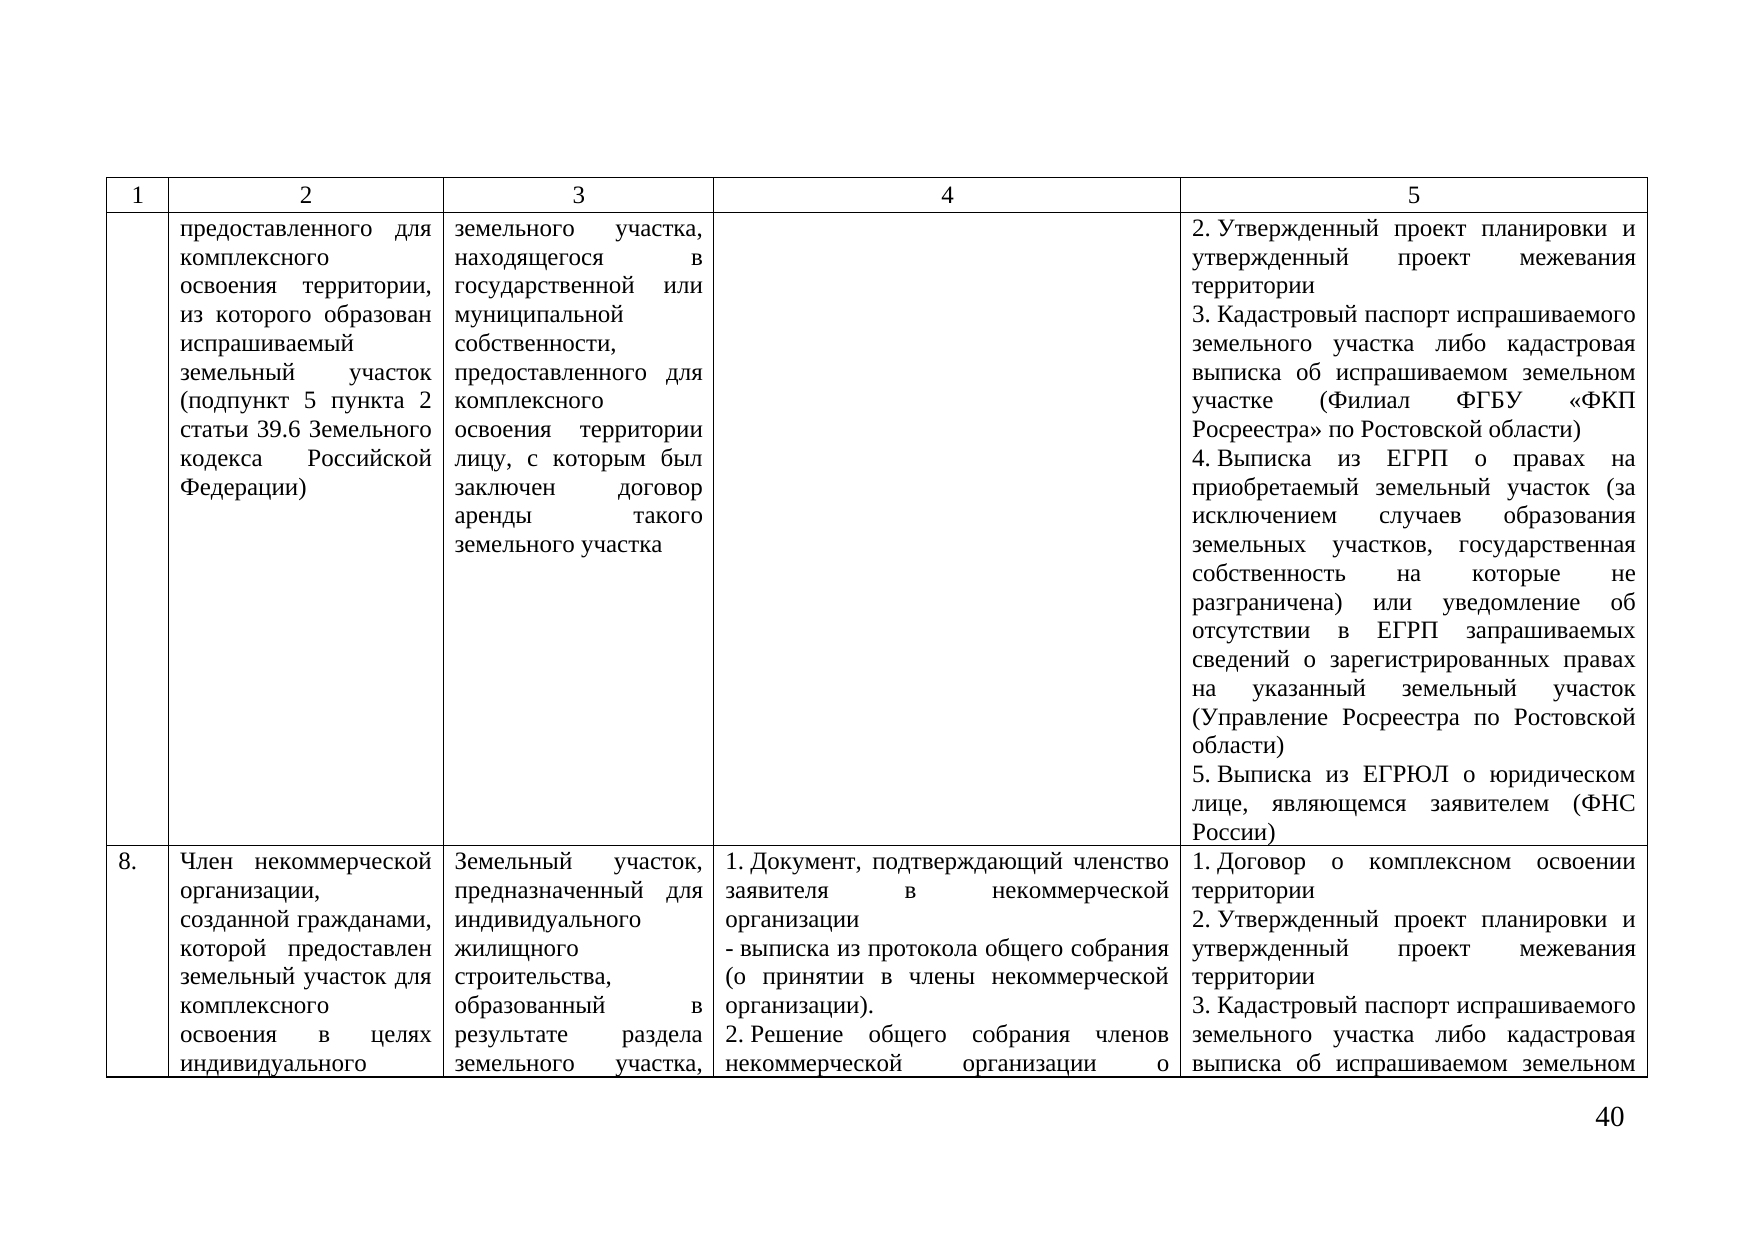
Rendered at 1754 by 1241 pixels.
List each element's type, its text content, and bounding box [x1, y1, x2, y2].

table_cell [169, 846, 443, 1076]
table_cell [444, 213, 713, 845]
table_header 4 [714, 178, 1180, 212]
table_cell [107, 846, 168, 1076]
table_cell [1181, 846, 1647, 1076]
table_header 2 [169, 178, 443, 212]
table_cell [169, 213, 443, 845]
table_header 3 [444, 178, 713, 212]
table_cell [714, 213, 1180, 845]
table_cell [444, 846, 713, 1076]
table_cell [1181, 213, 1647, 845]
table_header 1 [107, 178, 168, 212]
table_header 5 [1181, 178, 1647, 212]
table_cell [714, 846, 1180, 1076]
table_cell [107, 213, 168, 845]
